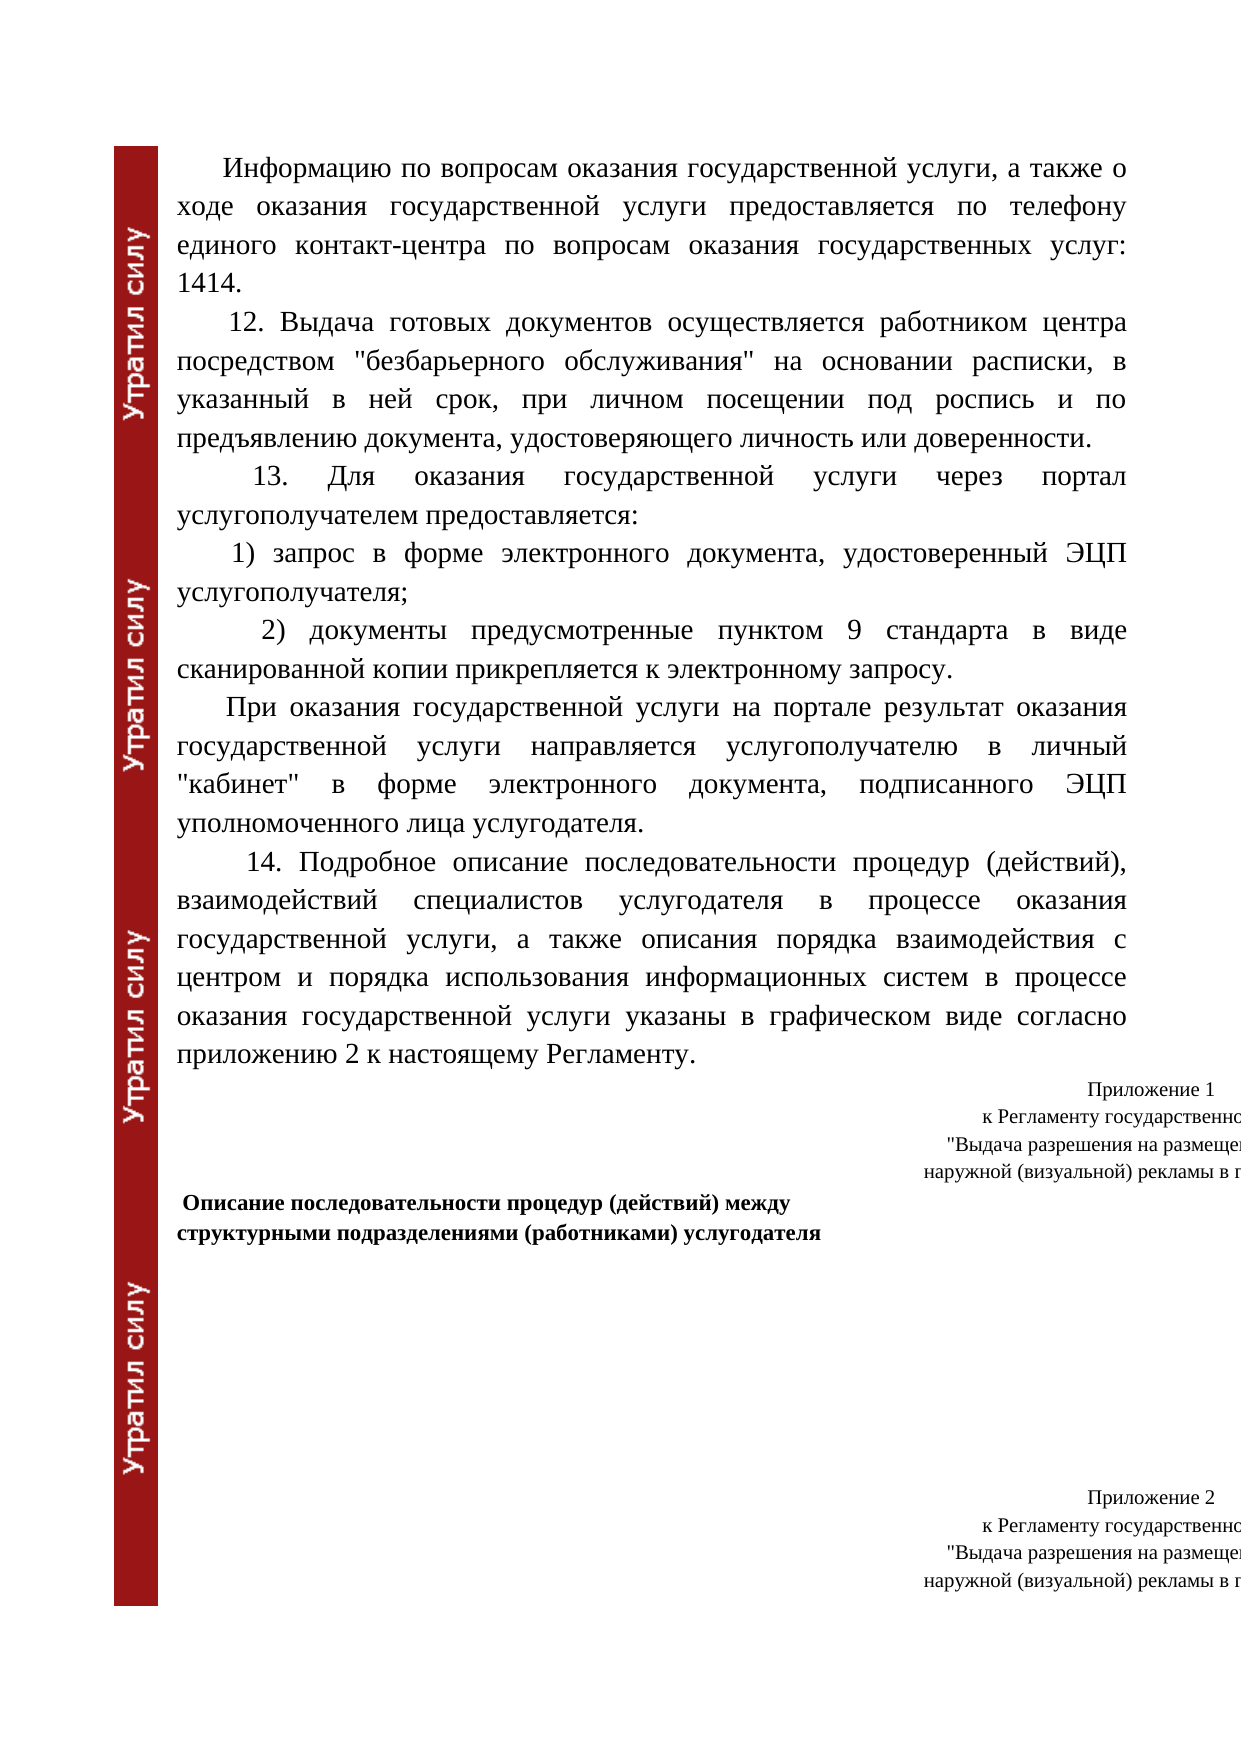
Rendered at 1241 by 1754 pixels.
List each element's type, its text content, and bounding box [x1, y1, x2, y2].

picture [114, 299, 158, 304]
picture [114, 530, 158, 535]
text 1) запрос в форме электронного документа, удостоверенный ЭЦП услугополучателя; [112, 535, 1128, 607]
text 13. Для оказания государственной услуги через портал услугополучателем предоставляется: [112, 458, 1128, 530]
text Информацию по вопросам оказания государственной услуги, а также о ходе оказания государственной услуги предоставляется по телефону единого контакт-центра по вопросам оказания государственных услуг: 1414. [112, 150, 1128, 299]
picture [114, 146, 158, 150]
text 2) документы предусмотренные пунктом 9 стандарта в виде сканированной копии прикрепляется к электронному запросу. [112, 612, 1128, 684]
text 14. Подробное описание последовательности процедур (действий), взаимодействий специалистов услугодателя в процессе оказания государственной услуги, а также описания порядка взаимодействия с центром и порядка использования информационных систем в процессе оказания государственной услуги указаны в графическом виде согласно приложению 2 к настоящему Регламенту. [112, 844, 1128, 1070]
picture [114, 684, 158, 689]
text При оказания государственной услуги на портале результат оказания государственной услуги направляется услугополучателю в личный "кабинет" в форме электронного документа, подписанного ЭЦП уполномоченного лица услугодателя. [112, 689, 1128, 839]
table_header Приложение 1 к Регламенту государственной услуги "Выдача разрешения на размещение объектов наружной (визуальной) рекламы в городе Алматы" [912, 1075, 1240, 1189]
picture [114, 453, 158, 458]
text 12. Выдача готовых документов осуществляется работником центра посредством "безбарьерного обслуживания" на основании расписки, в указанный в ней срок, при личном посещении под роспись и по предъявлению документа, удостоверяющего личность или доверенности. [112, 304, 1128, 453]
table_header Приложение 2 к Регламенту государственной услуги "Выдача разрешения на размещение объектов наружной (визуальной) рекламы в городе Алматы" [912, 1484, 1240, 1597]
picture [114, 1070, 158, 1075]
picture [114, 607, 158, 612]
picture [114, 839, 158, 844]
picture [114, 1597, 158, 1606]
text Описание последовательности процедур (действий) между структурными подразделениями (работниками) услугодателя [112, 1189, 1128, 1245]
picture [114, 1245, 158, 1484]
table_header [101, 1075, 912, 1189]
table_header [101, 1484, 912, 1597]
